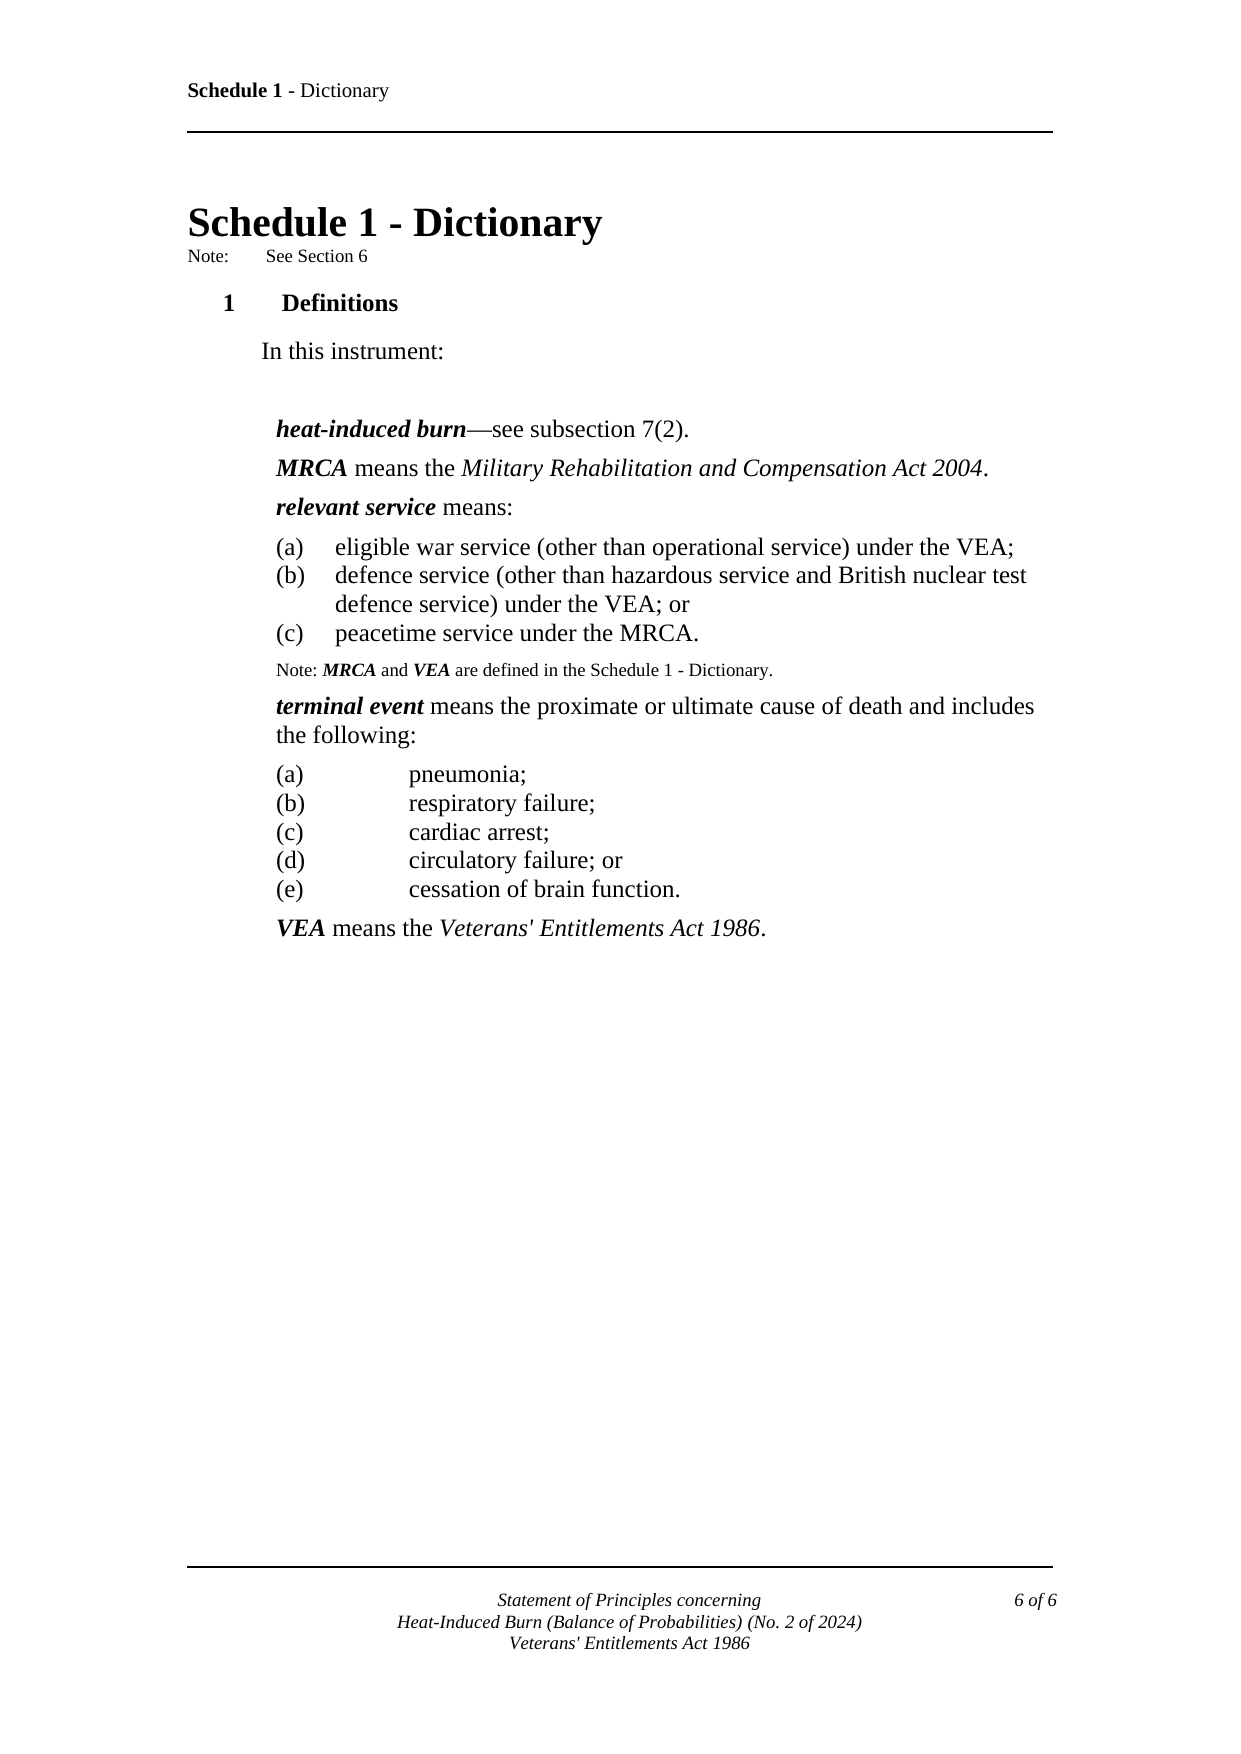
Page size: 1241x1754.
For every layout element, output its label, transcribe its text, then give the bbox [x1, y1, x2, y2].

text defence service (other than hazardous service and British nuclear test defence service) under the VEA; or [276, 560, 1053, 618]
text Note: See Section 6 [187, 245, 1053, 267]
text Note: MRCA and VEA are defined in the Schedule 1 - Dictionary. [276, 659, 1053, 681]
text terminal event means the proximate or ultimate cause of death and includes the following: [187, 691, 1053, 749]
text relevant service means: [187, 492, 1053, 521]
text cessation of brain function. [276, 874, 1053, 903]
text MRCA means the Military Rehabilitation and Compensation Act 2004. [187, 453, 1053, 482]
text peacetime service under the MRCA. [276, 618, 1053, 647]
text respiratory failure; [276, 788, 1053, 817]
text eligible war service (other than operational service) under the VEA; [276, 532, 1053, 560]
text VEA means the Veterans' Entitlements Act 1986. [187, 913, 1053, 942]
text Definitions [223, 288, 1053, 317]
text pneumonia; [276, 759, 1053, 788]
text Schedule 1 - Dictionary [187, 197, 1053, 245]
text cardiac arrest; [276, 817, 1053, 845]
text In this instrument: [187, 336, 1053, 364]
text circulatory failure; or [276, 845, 1053, 874]
text heat-induced burn—see subsection 7(2). [187, 414, 1053, 443]
